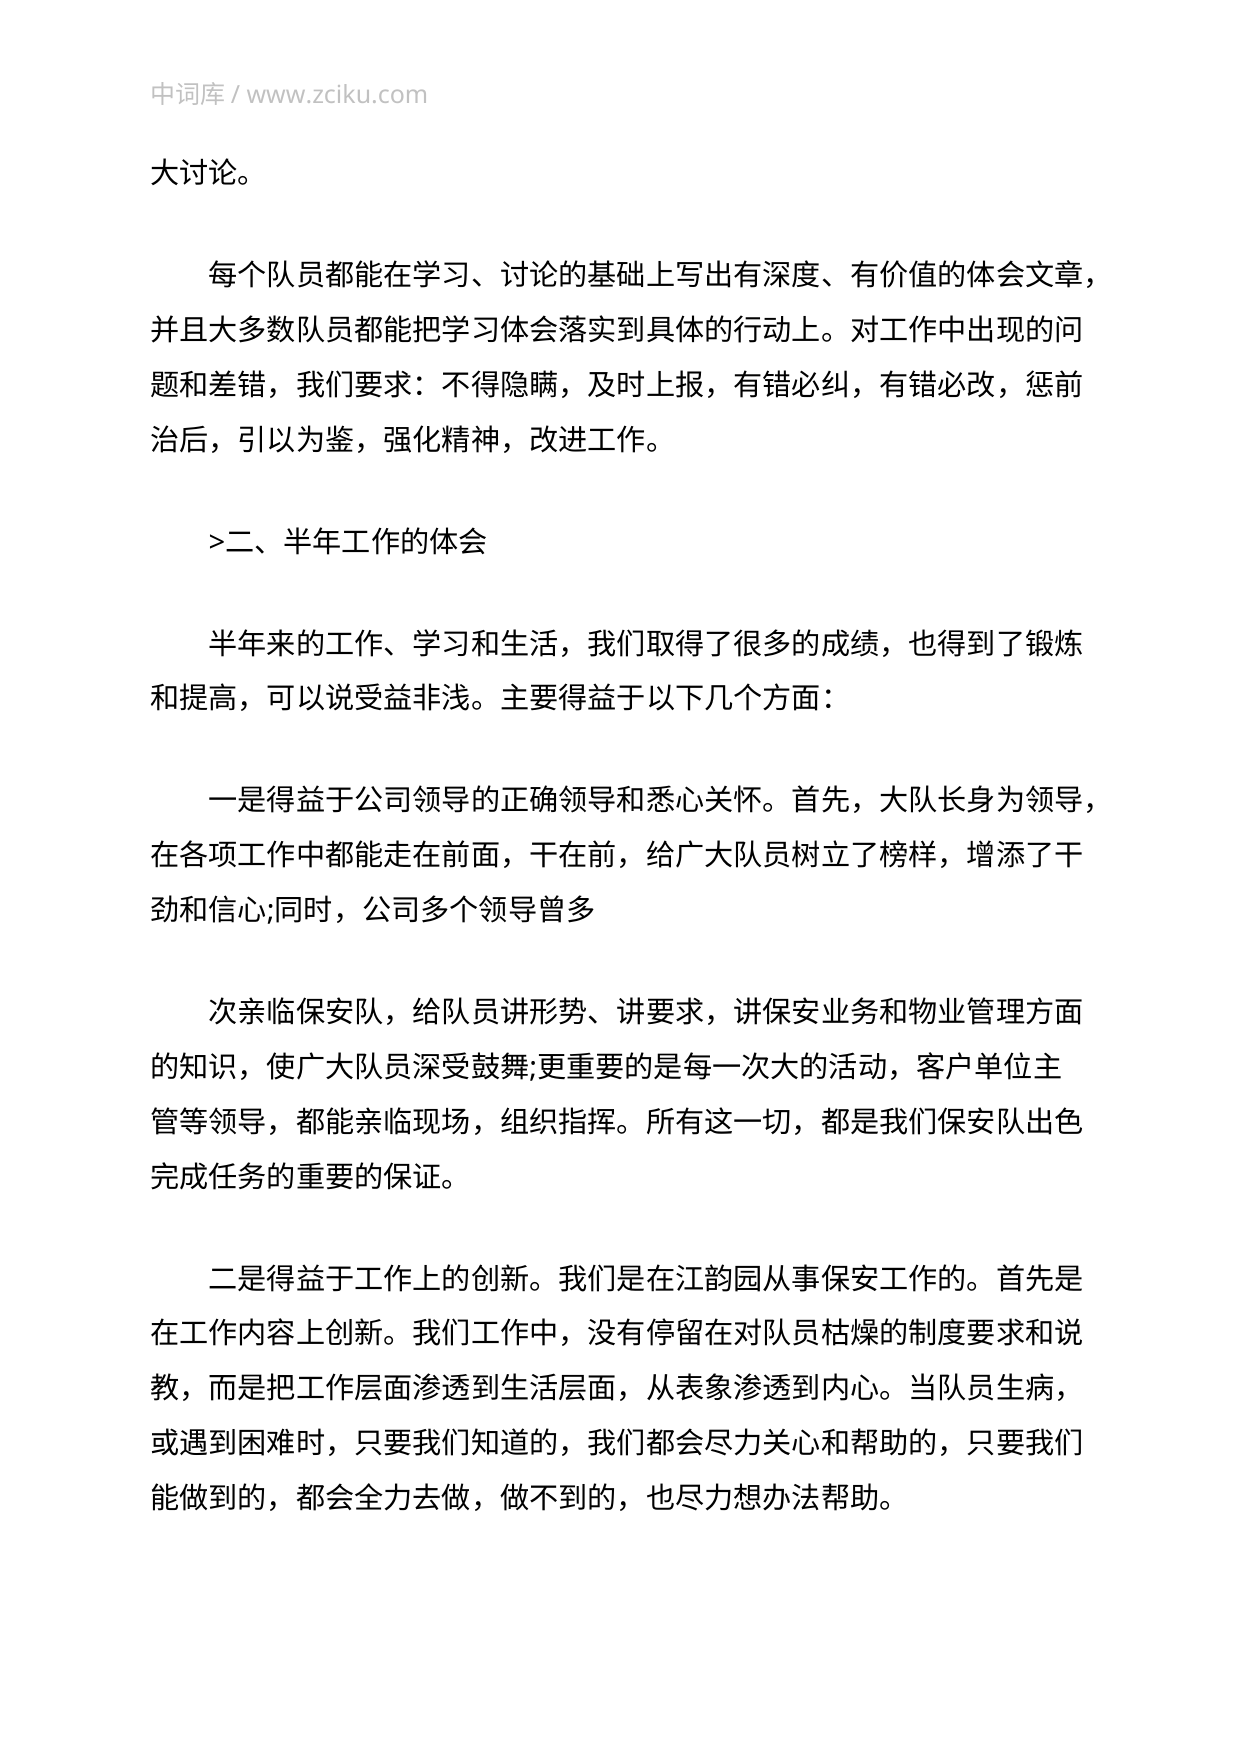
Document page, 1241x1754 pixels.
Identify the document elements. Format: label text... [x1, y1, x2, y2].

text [150, 150, 1090, 192]
text >二、半年工作的体会 [150, 518, 1090, 561]
text 一是得益于公司领导的正确领导和悉心关怀。首先，大队长身为领导，在各项工作中都能走在前面，干在前，给广大队员树立了榜样，增添了干劲和信心;同时，公司多个领导曾多 [150, 777, 1090, 929]
text 每个队员都能在学习、讨论的基础上写出有深度、有价值的体会文章，并且大多数队员都能把学习体会落实到具体的行动上。对工作中出现的问题和差错，我们要求：不得隐瞒，及时上报，有错必纠，有错必改，惩前治后，引以为鉴，强化精神，改进工作。 [150, 252, 1090, 459]
text 次亲临保安队，给队员讲形势、讲要求，讲保安业务和物业管理方面的知识，使广大队员深受鼓舞;更重要的是每一次大的活动，客户单位主管等领导，都能亲临现场，组织指挥。所有这一切，都是我们保安队出色完成任务的重要的保证。 [150, 989, 1090, 1196]
text 二是得益于工作上的创新。我们是在江韵园从事保安工作的。首先是在工作内容上创新。我们工作中，没有停留在对队员枯燥的制度要求和说教，而是把工作层面渗透到生活层面，从表象渗透到内心。当队员生病，或遇到困难时，只要我们知道的，我们都会尽力关心和帮助的，只要我们能做到的，都会全力去做，做不到的，也尽力想办法帮助。 [150, 1255, 1090, 1517]
text 半年来的工作、学习和生活，我们取得了很多的成绩，也得到了锻炼和提高，可以说受益非浅。主要得益于以下几个方面： [150, 620, 1090, 717]
